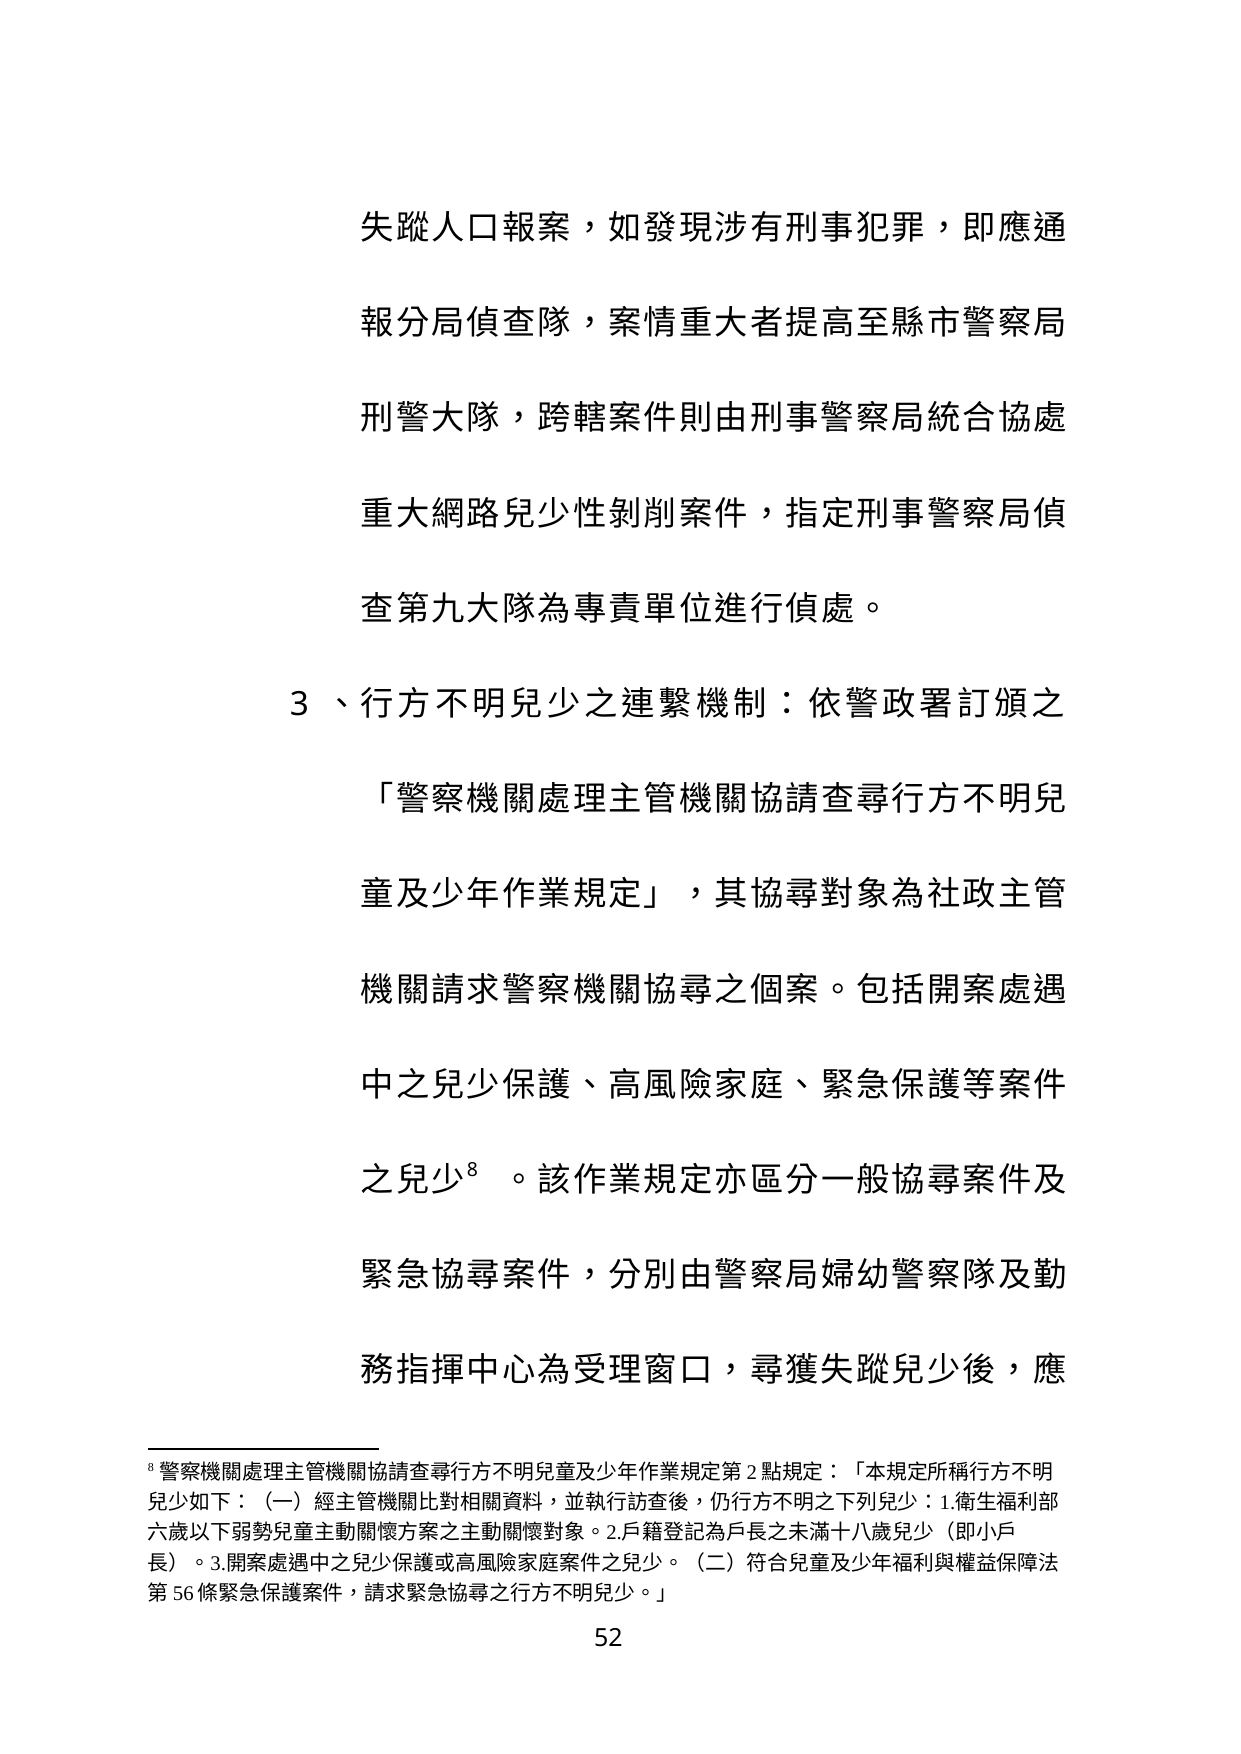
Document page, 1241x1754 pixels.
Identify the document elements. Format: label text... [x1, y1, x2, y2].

subtitle 刑案偵辦：失蹤案件如涉有被誘拐情事，辦案人員應即連繫刑事單位偵辦。派出所受理兒少失蹤人口報案，如發現涉有刑事犯罪，即應通報分局偵查隊，案情重大者提高至縣市警察局刑警大隊，跨轄案件則由刑事警察局統合協處。重大網路兒少性剝削案件，指定刑事警察局偵查第九大隊為專責單位進行偵處。 [272, 177, 1069, 653]
